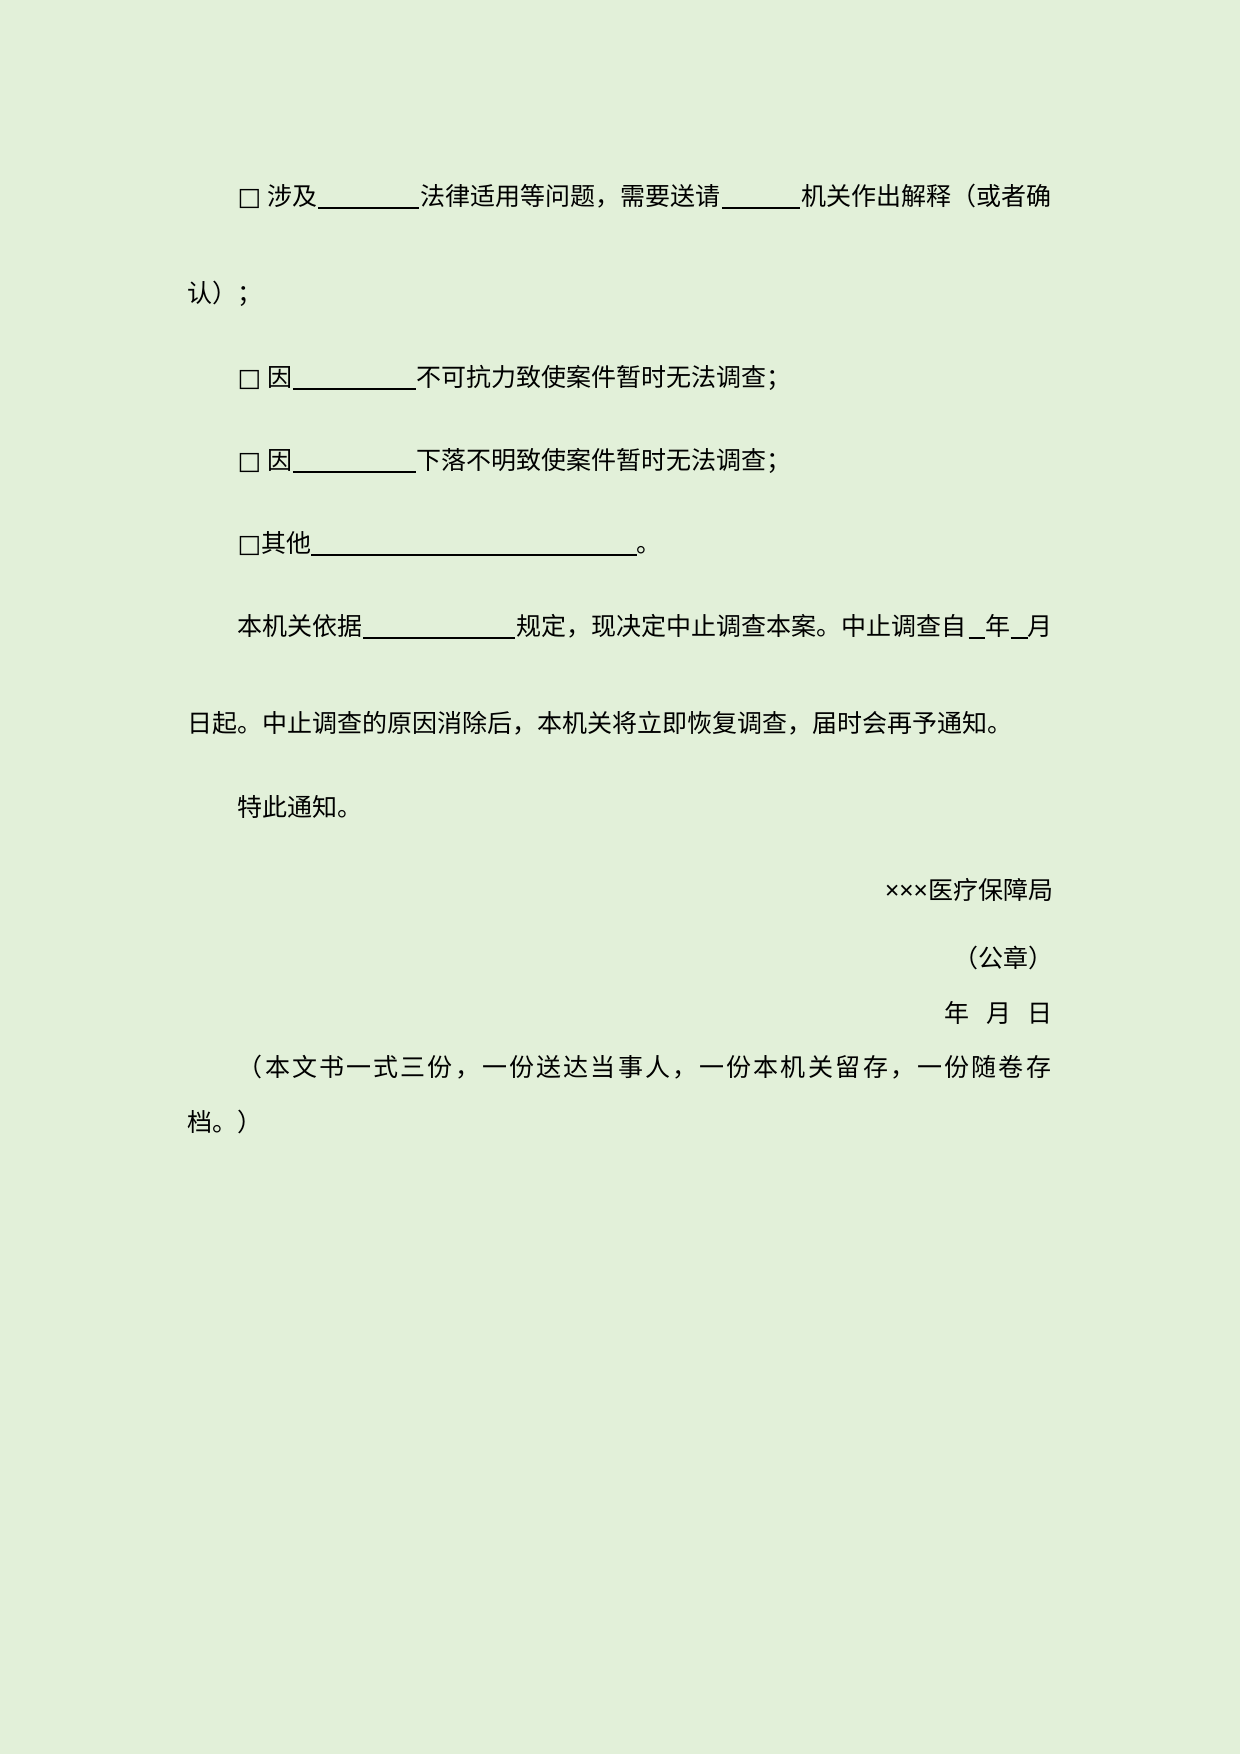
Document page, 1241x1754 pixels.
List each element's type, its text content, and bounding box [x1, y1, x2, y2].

text □ 因 下落不明致使案件暂时无法调查； [187, 426, 1053, 491]
text （本文书一式三份，一份送达当事人，一份本机关留存，一份随卷存档。） [187, 1048, 1053, 1138]
text □其他 。 [187, 509, 1053, 574]
text 特此通知。 [187, 773, 1053, 838]
text （公章） [187, 939, 1053, 975]
text 本机关依据 规定，现决定中止调查本案。中止调查自 年 月 日起。中止调查的原因消除后，本机关将立即恢复调查，届时会再予通知。 [187, 592, 1053, 754]
text ×××医疗保障局 [187, 856, 1053, 921]
text 年 月 日 [187, 993, 1053, 1029]
text □ 涉及 法律适用等问题，需要送请 机关作出解释（或者确认）； [187, 162, 1053, 324]
text □ 因 不可抗力致使案件暂时无法调查； [187, 343, 1053, 408]
